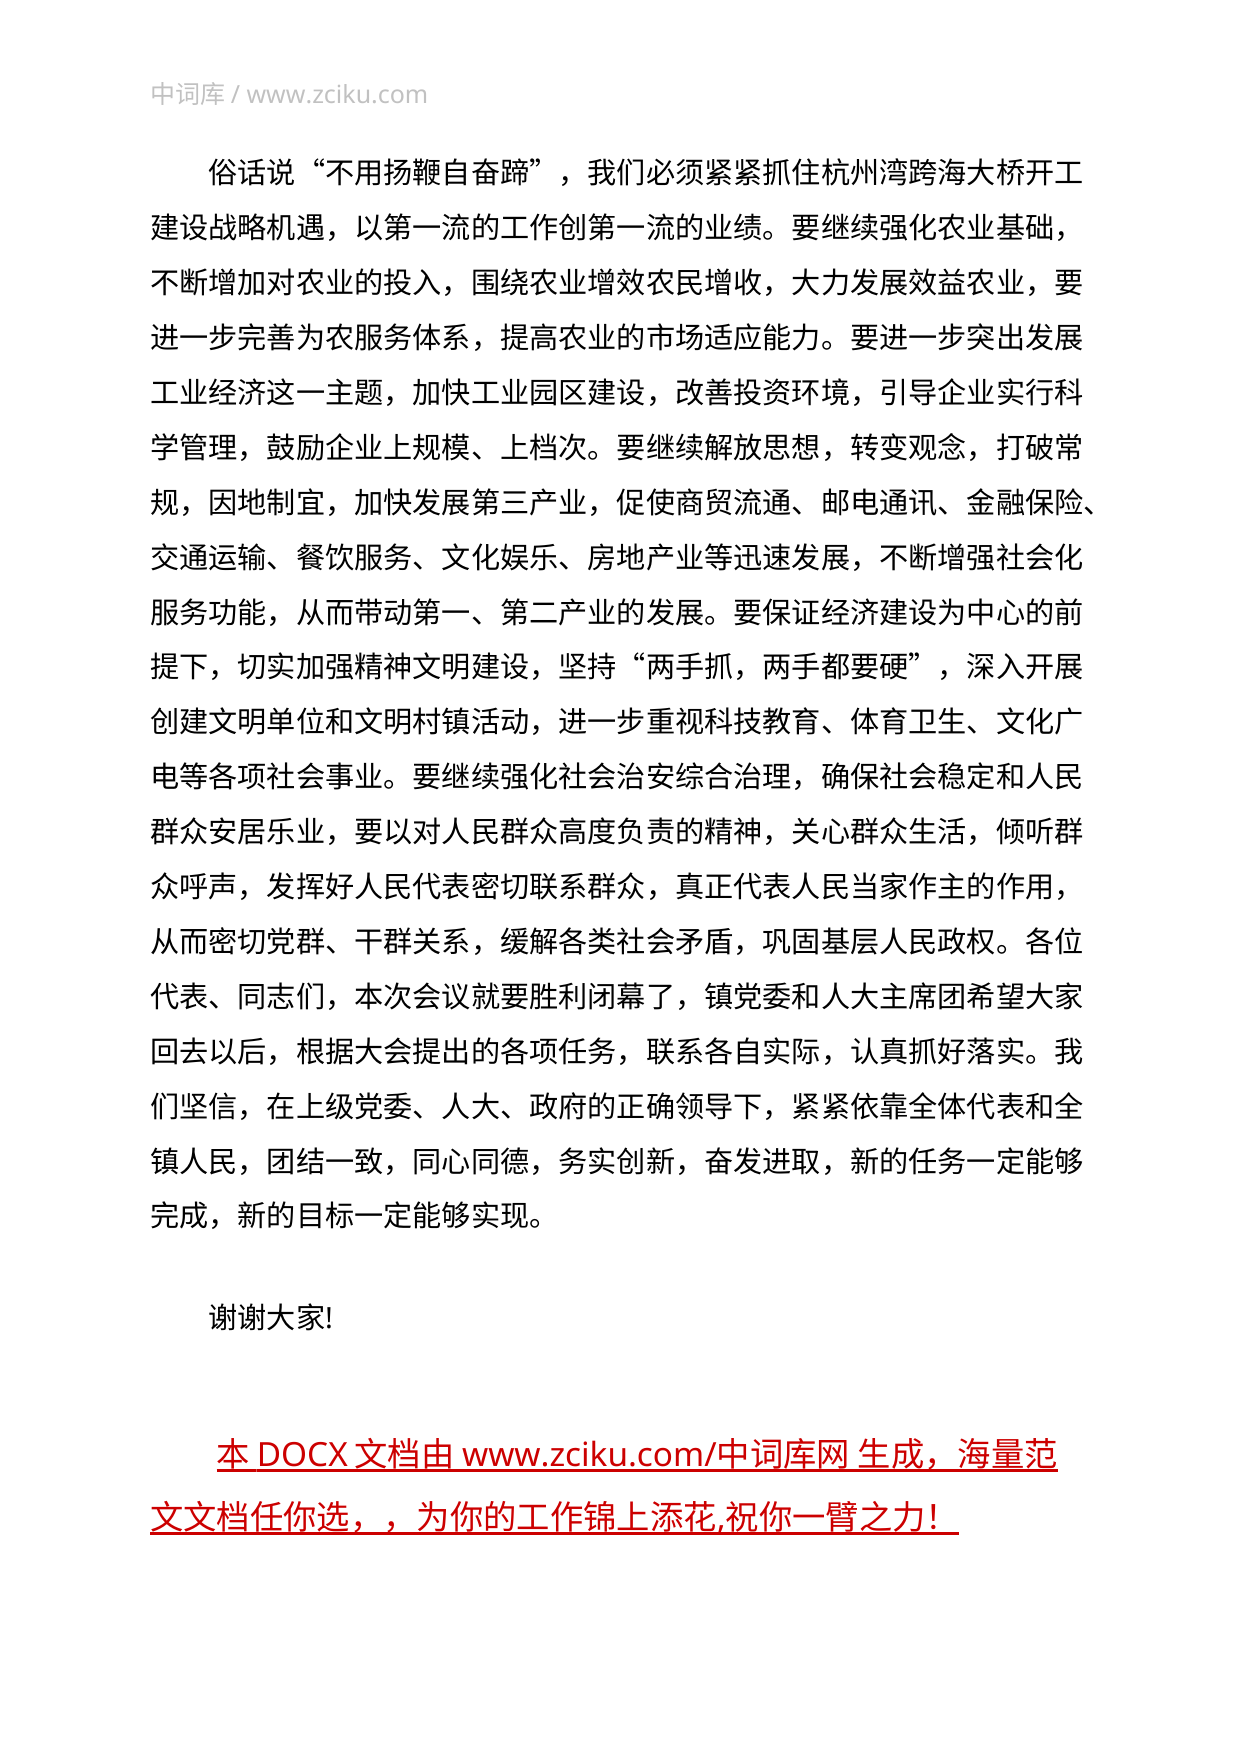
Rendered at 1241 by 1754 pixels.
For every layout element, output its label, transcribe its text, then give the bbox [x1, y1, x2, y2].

text 谢谢大家! [150, 1295, 1090, 1337]
text 俗话说“不用扬鞭自奋蹄”，我们必须紧紧抓住杭州湾跨海大桥开工建设战略机遇，以第一流的工作创第一流的业绩。要继续强化农业基础，不断增加对农业的投入，围绕农业增效农民增收，大力发展效益农业，要进一步完善为农服务体系，提高农业的市场适应能力。要进一步突出发展工业经济这一主题，加快工业园区建设，改善投资环境，引导企业实行科学管理，鼓励企业上规模、上档次。要继续解放思想，转变观念，打破常规，因地制宜，加快发展第三产业，促使商贸流通、邮电通讯、金融保险、交通运输、餐饮服务、文化娱乐、房地产业等迅速发展，不断增强社会化服务功能，从而带动第一、第二产业的发展。要保证经济建设为中心的前提下，切实加强精神文明建设，坚持“两手抓，两手都要硬”，深入开展创建文明单位和文明村镇活动，进一步重视科技教育、体育卫生、文化广电等各项社会事业。要继续强化社会治安综合治理，确保社会稳定和人民群众安居乐业，要以对人民群众高度负责的精神，关心群众生活，倾听群众呼声，发挥好人民代表密切联系群众，真正代表人民当家作主的作用，从而密切党群、干群关系，缓解各类社会矛盾，巩固基层人民政权。各位代表、同志们，本次会议就要胜利闭幕了，镇党委和人大主席团希望大家回去以后，根据大会提出的各项任务，联系各自实际，认真抓好落实。我们坚信，在上级党委、人大、政府的正确领导下，紧紧依靠全体代表和全镇人民，团结一致，同心同德，务实创新，奋发进取，新的任务一定能够完成，新的目标一定能够实现。 [150, 150, 1090, 1235]
text 本DOCX文档由 www.zciku.com/中词库网 生成，海量范文文档任你选，，为你的工作锦上添花,祝你一臂之力！ [150, 1428, 1090, 1539]
